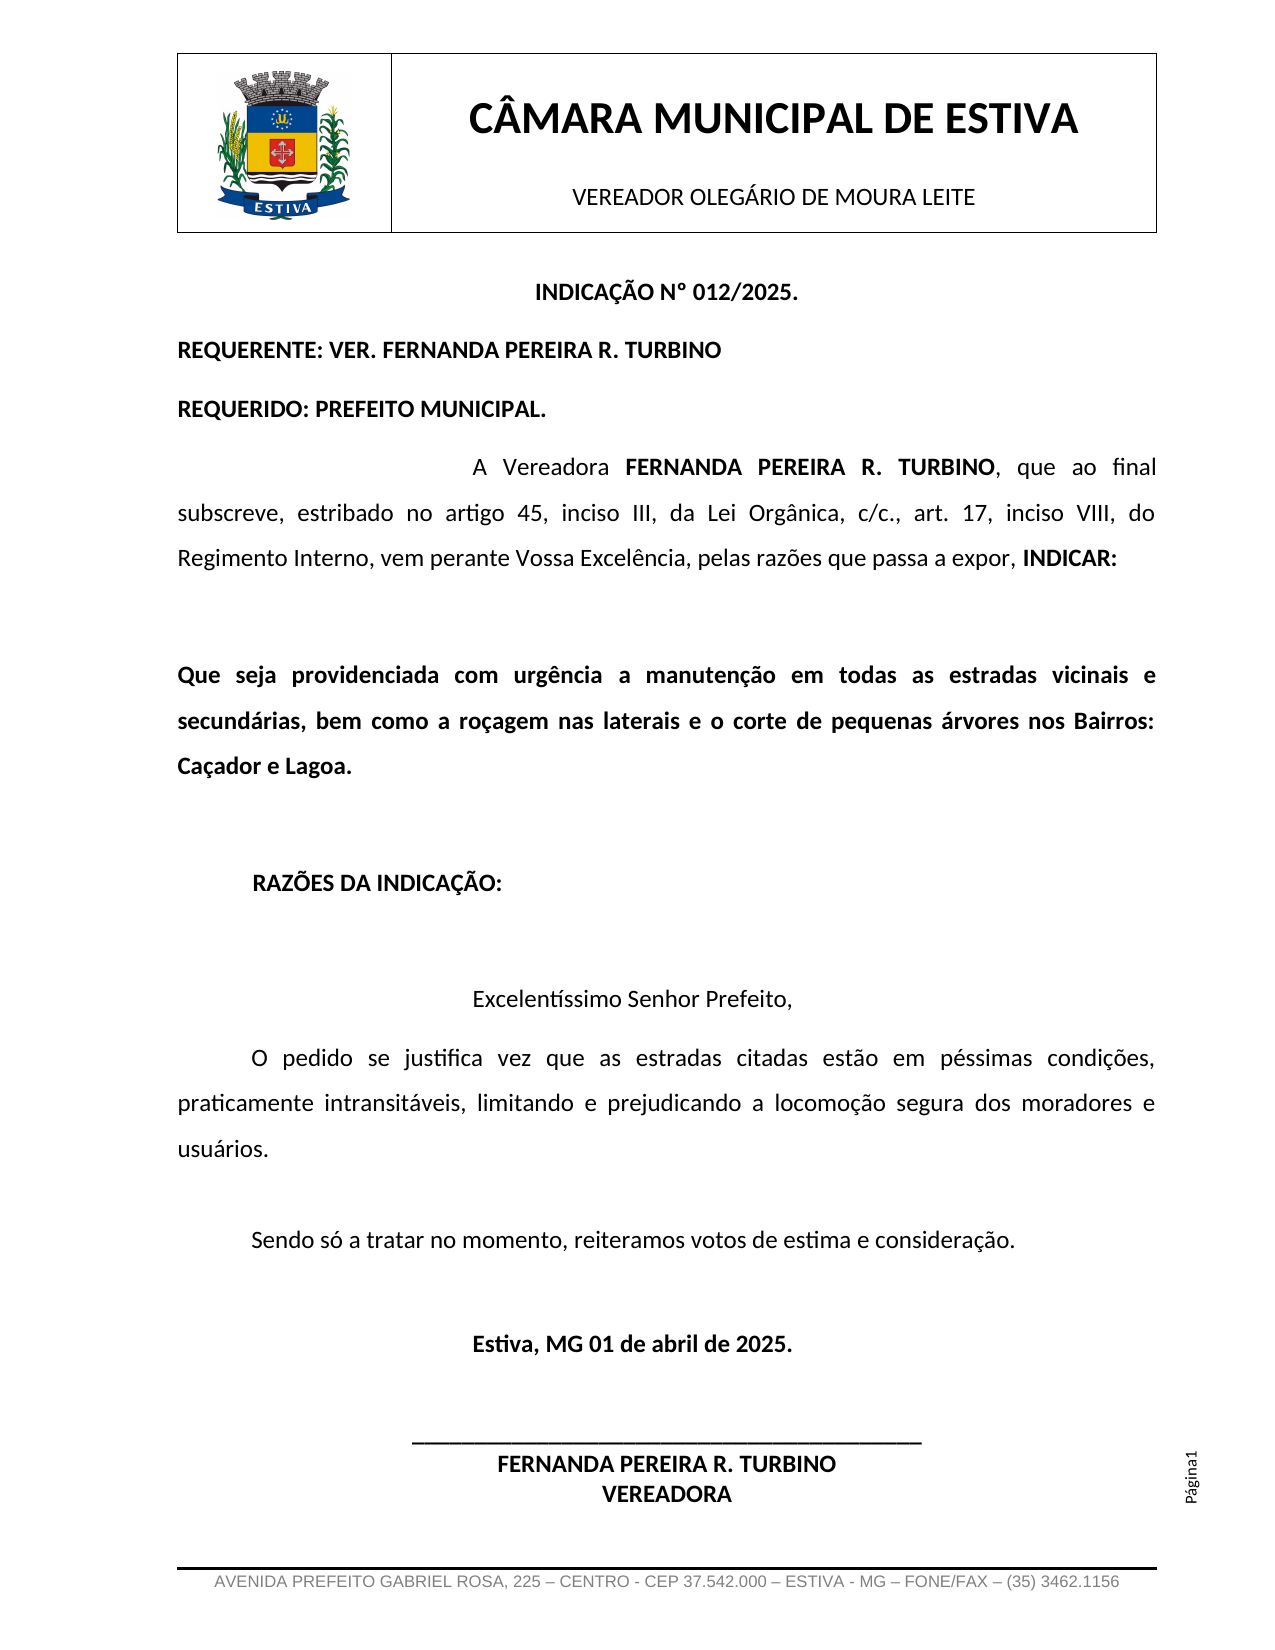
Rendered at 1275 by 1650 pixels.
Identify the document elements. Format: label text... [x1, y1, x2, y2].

text Que seja providenciada com urgência a manutenção em todas as estradas vicinais e secundárias, bem como a roçagem nas laterais e o corte de pequenas árvores nos Bairros: Caçador e Lagoa. [177, 659, 1157, 781]
text INDICAÇÃO Nº 012/2025. [177, 276, 1157, 307]
text FERNANDA PEREIRA R. TURBINO [177, 1448, 1157, 1478]
text REQUERIDO: PREFEITO MUNICIPAL. [177, 393, 1157, 423]
text Excelentíssimo Senhor Prefeito, [177, 983, 1157, 1014]
text Sendo só a tratar no momento, reiteramos votos de estima e consideração. [177, 1224, 1157, 1255]
text RAZÕES DA INDICAÇÃO: [252, 867, 1157, 897]
text _________________________________________ [177, 1417, 1157, 1448]
text VEREADORA [177, 1478, 1157, 1509]
text A Vereadora FERNANDA PEREIRA R. TURBINO, que ao final subscreve, estribado no artigo 45, inciso III, da Lei Orgânica, c/c., art. 17, inciso VIII, do Regimento Interno, vem perante Vossa Excelência, pelas razões que passa a expor, INDICAR: [177, 451, 1157, 573]
picture [217, 71, 350, 220]
text O pedido se justifica vez que as estradas citadas estão em péssimas condições, praticamente intransitáveis, limitando e prejudicando a locomoção segura dos moradores e usuários. [177, 1042, 1157, 1164]
text Estiva, MG 01 de abril de 2025. [177, 1328, 1157, 1359]
text REQUERENTE: VER. FERNANDA PEREIRA R. TURBINO [177, 335, 1157, 365]
